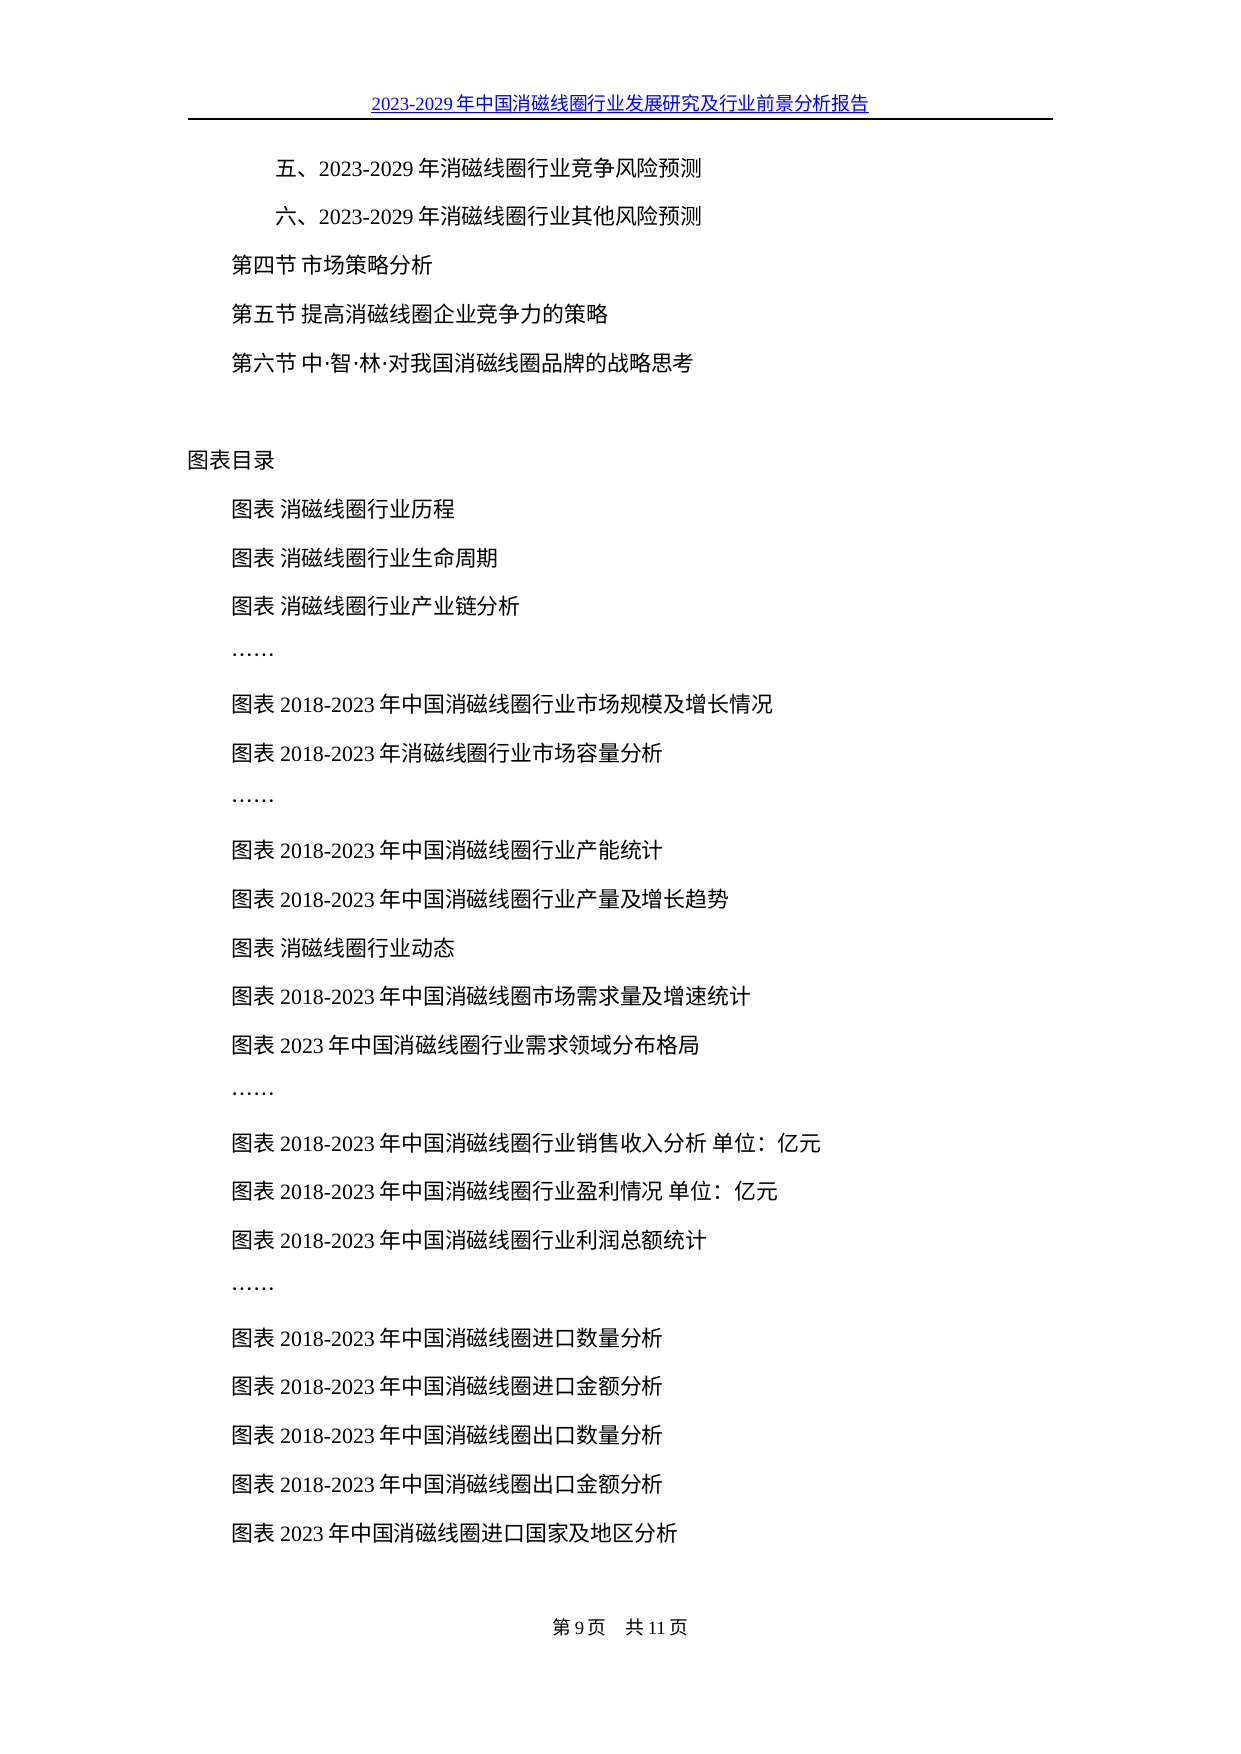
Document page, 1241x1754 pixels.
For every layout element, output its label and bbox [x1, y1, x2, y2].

text [187, 150, 1053, 1548]
